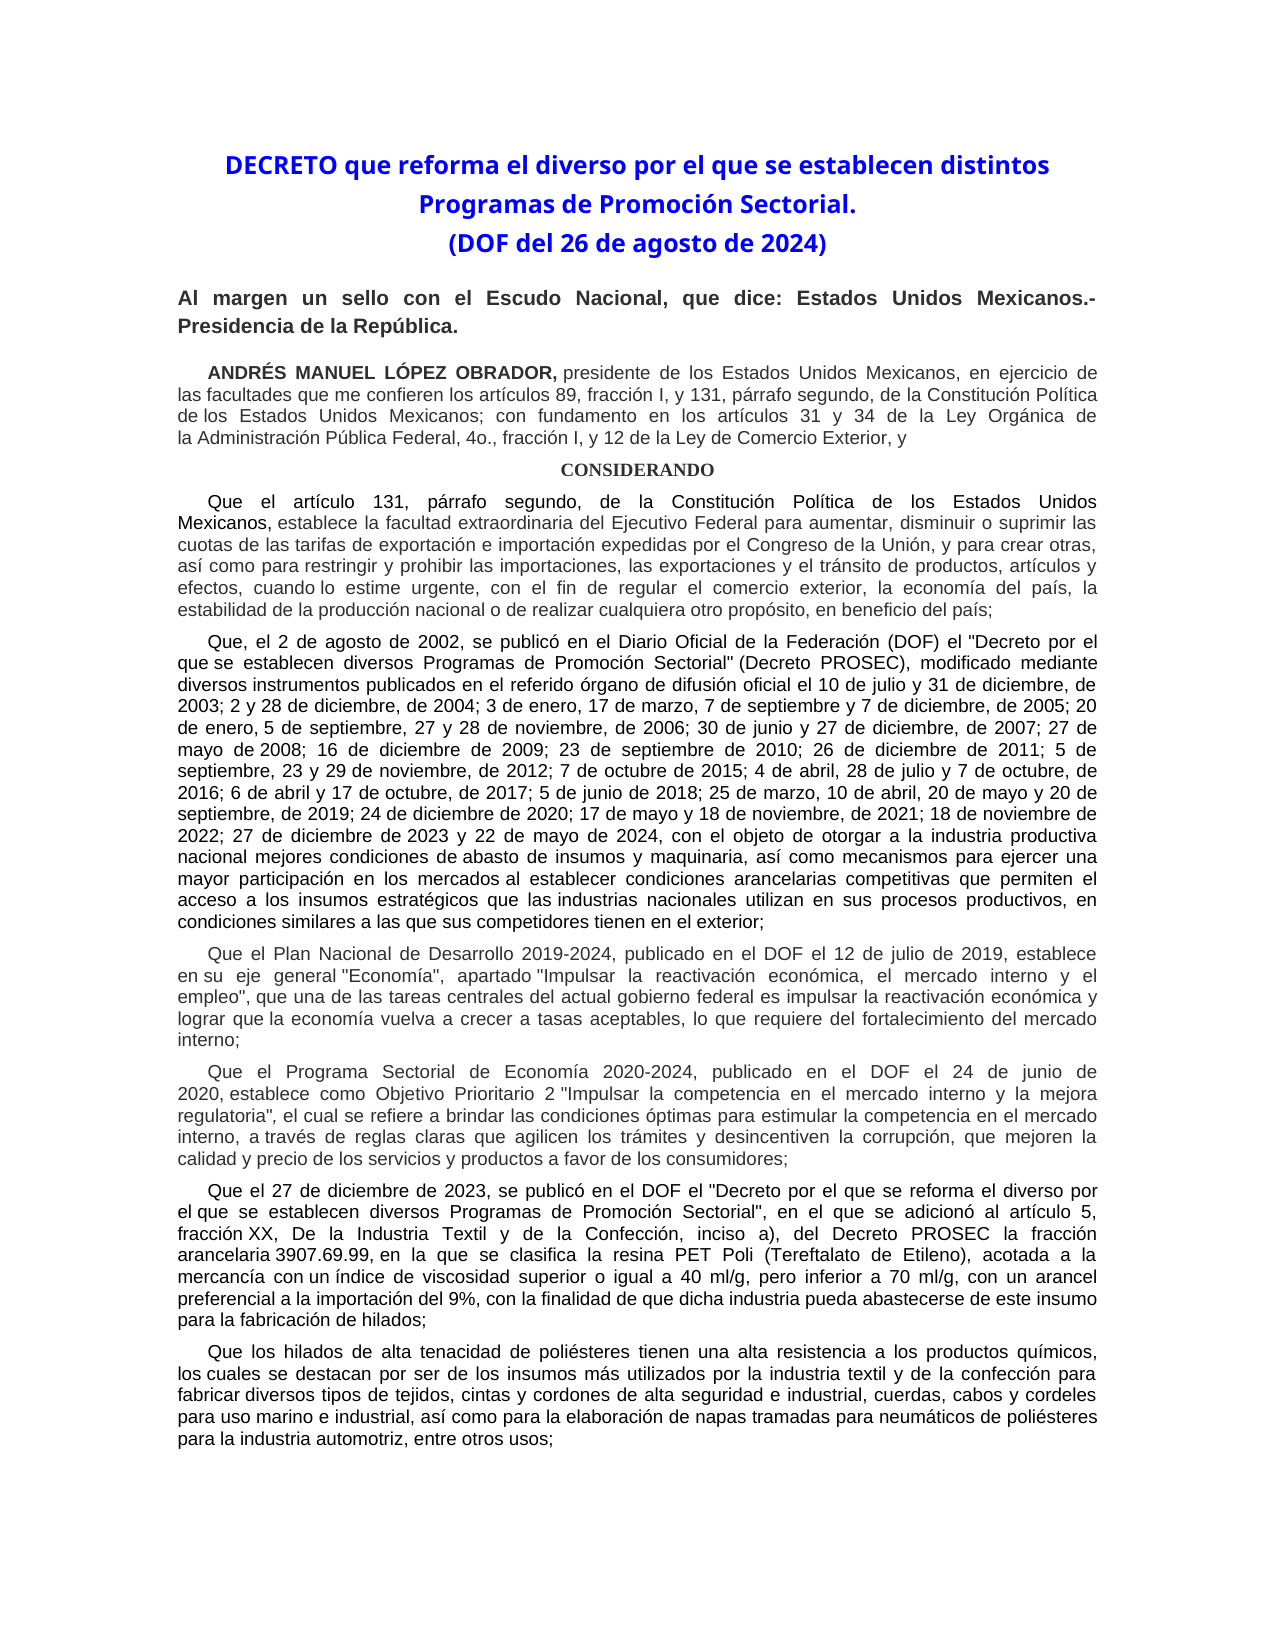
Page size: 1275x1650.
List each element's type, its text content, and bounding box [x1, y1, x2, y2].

text ANDRÉS MANUEL LÓPEZ OBRADOR, presidente de los Estados Unidos Mexicanos, en ejercicio de las facultades que me confieren los artículos 89, fracción I, y 131, párrafo segundo, de la Constitución Política de los Estados Unidos Mexicanos; con fundamento en los artículos 31 y 34 de la Ley Orgánica de la Administración Pública Federal, 4o., fracción I, y 12 de la Ley de Comercio Exterior, y [177, 362, 1098, 448]
text Que, el 2 de agosto de 2002, se publicó en el Diario Oficial de la Federación (DOF) el "Decreto por el que se establecen diversos Programas de Promoción Sectorial" (Decreto PROSEC), modificado mediante diversos instrumentos publicados en el referido órgano de difusión oficial el 10 de julio y 31 de diciembre, de 2003; 2 y 28 de diciembre, de 2004; 3 de enero, 17 de marzo, 7 de septiembre y 7 de diciembre, de 2005; 20 de enero, 5 de septiembre, 27 y 28 de noviembre, de 2006; 30 de junio y 27 de diciembre, de 2007; 27 de mayo de 2008; 16 de diciembre de 2009; 23 de septiembre de 2010; 26 de diciembre de 2011; 5 de septiembre, 23 y 29 de noviembre, de 2012; 7 de octubre de 2015; 4 de abril, 28 de julio y 7 de octubre, de 2016; 6 de abril y 17 de octubre, de 2017; 5 de junio de 2018; 25 de marzo, 10 de abril, 20 de mayo y 20 de septiembre, de 2019; 24 de diciembre de 2020; 17 de mayo y 18 de noviembre, de 2021; 18 de noviembre de 2022; 27 de diciembre de 2023 y 22 de mayo de 2024, con el objeto de otorgar a la industria productiva nacional mejores condiciones de abasto de insumos y maquinaria, así como mecanismos para ejercer una mayor participación en los mercados al establecer condiciones arancelarias competitivas que permiten el acceso a los insumos estratégicos que las industrias nacionales utilizan en sus procesos productivos, en condiciones similares a las que sus competidores tienen en el exterior; [177, 631, 1098, 932]
text DECRETO que reforma el diverso por el que se establecen distintos Programas de Promoción Sectorial. (DOF del 26 de agosto de 2024) [177, 148, 1098, 260]
text Que el Programa Sectorial de Economía 2020-2024, publicado en el DOF el 24 de junio de 2020, establece como Objetivo Prioritario 2 "Impulsar la competencia en el mercado interno y la mejora regulatoria", el cual se refiere a brindar las condiciones óptimas para estimular la competencia en el mercado interno, a través de reglas claras que agilicen los trámites y desincentiven la corrupción, que mejoren la calidad y precio de los servicios y productos a favor de los consumidores; [177, 1061, 1098, 1169]
text Al margen un sello con el Escudo Nacional, que dice: Estados Unidos Mexicanos.- Presidencia de la República. [177, 286, 1098, 337]
text Que el 27 de diciembre de 2023, se publicó en el DOF el "Decreto por el que se reforma el diverso por el que se establecen diversos Programas de Promoción Sectorial", en el que se adicionó al artículo 5, fracción XX, De la Industria Textil y de la Confección, inciso a), del Decreto PROSEC la fracción arancelaria 3907.69.99, en la que se clasifica la resina PET Poli (Tereftalato de Etileno), acotada a la mercancía con un índice de viscosidad superior o igual a 40 ml/g, pero inferior a 70 ml/g, con un arancel preferencial a la importación del 9%, con la finalidad de que dicha industria pueda abastecerse de este insumo para la fabricación de hilados; [177, 1179, 1098, 1331]
text Que el Plan Nacional de Desarrollo 2019-2024, publicado en el DOF el 12 de julio de 2019, establece en su eje general "Economía", apartado "Impulsar la reactivación económica, el mercado interno y el empleo", que una de las tareas centrales del actual gobierno federal es impulsar la reactivación económica y lograr que la economía vuelva a crecer a tasas aceptables, lo que requiere del fortalecimiento del mercado interno; [177, 943, 1098, 1051]
text Que los hilados de alta tenacidad de poliésteres tienen una alta resistencia a los productos químicos, los cuales se destacan por ser de los insumos más utilizados por la industria textil y de la confección para fabricar diversos tipos de tejidos, cintas y cordones de alta seguridad e industrial, cuerdas, cabos y cordeles para uso marino e industrial, así como para la elaboración de napas tramadas para neumáticos de poliésteres para la industria automotriz, entre otros usos; [177, 1341, 1098, 1449]
text CONSIDERANDO [177, 458, 1098, 480]
text Que el artículo 131, párrafo segundo, de la Constitución Política de los Estados Unidos Mexicanos, establece la facultad extraordinaria del Ejecutivo Federal para aumentar, disminuir o suprimir las cuotas de las tarifas de exportación e importación expedidas por el Congreso de la Unión, y para crear otras, así como para restringir y prohibir las importaciones, las exportaciones y el tránsito de productos, artículos y efectos, cuando lo estime urgente, con el fin de regular el comercio exterior, la economía del país, la estabilidad de la producción nacional o de realizar cualquiera otro propósito, en beneficio del país; [177, 491, 1098, 620]
